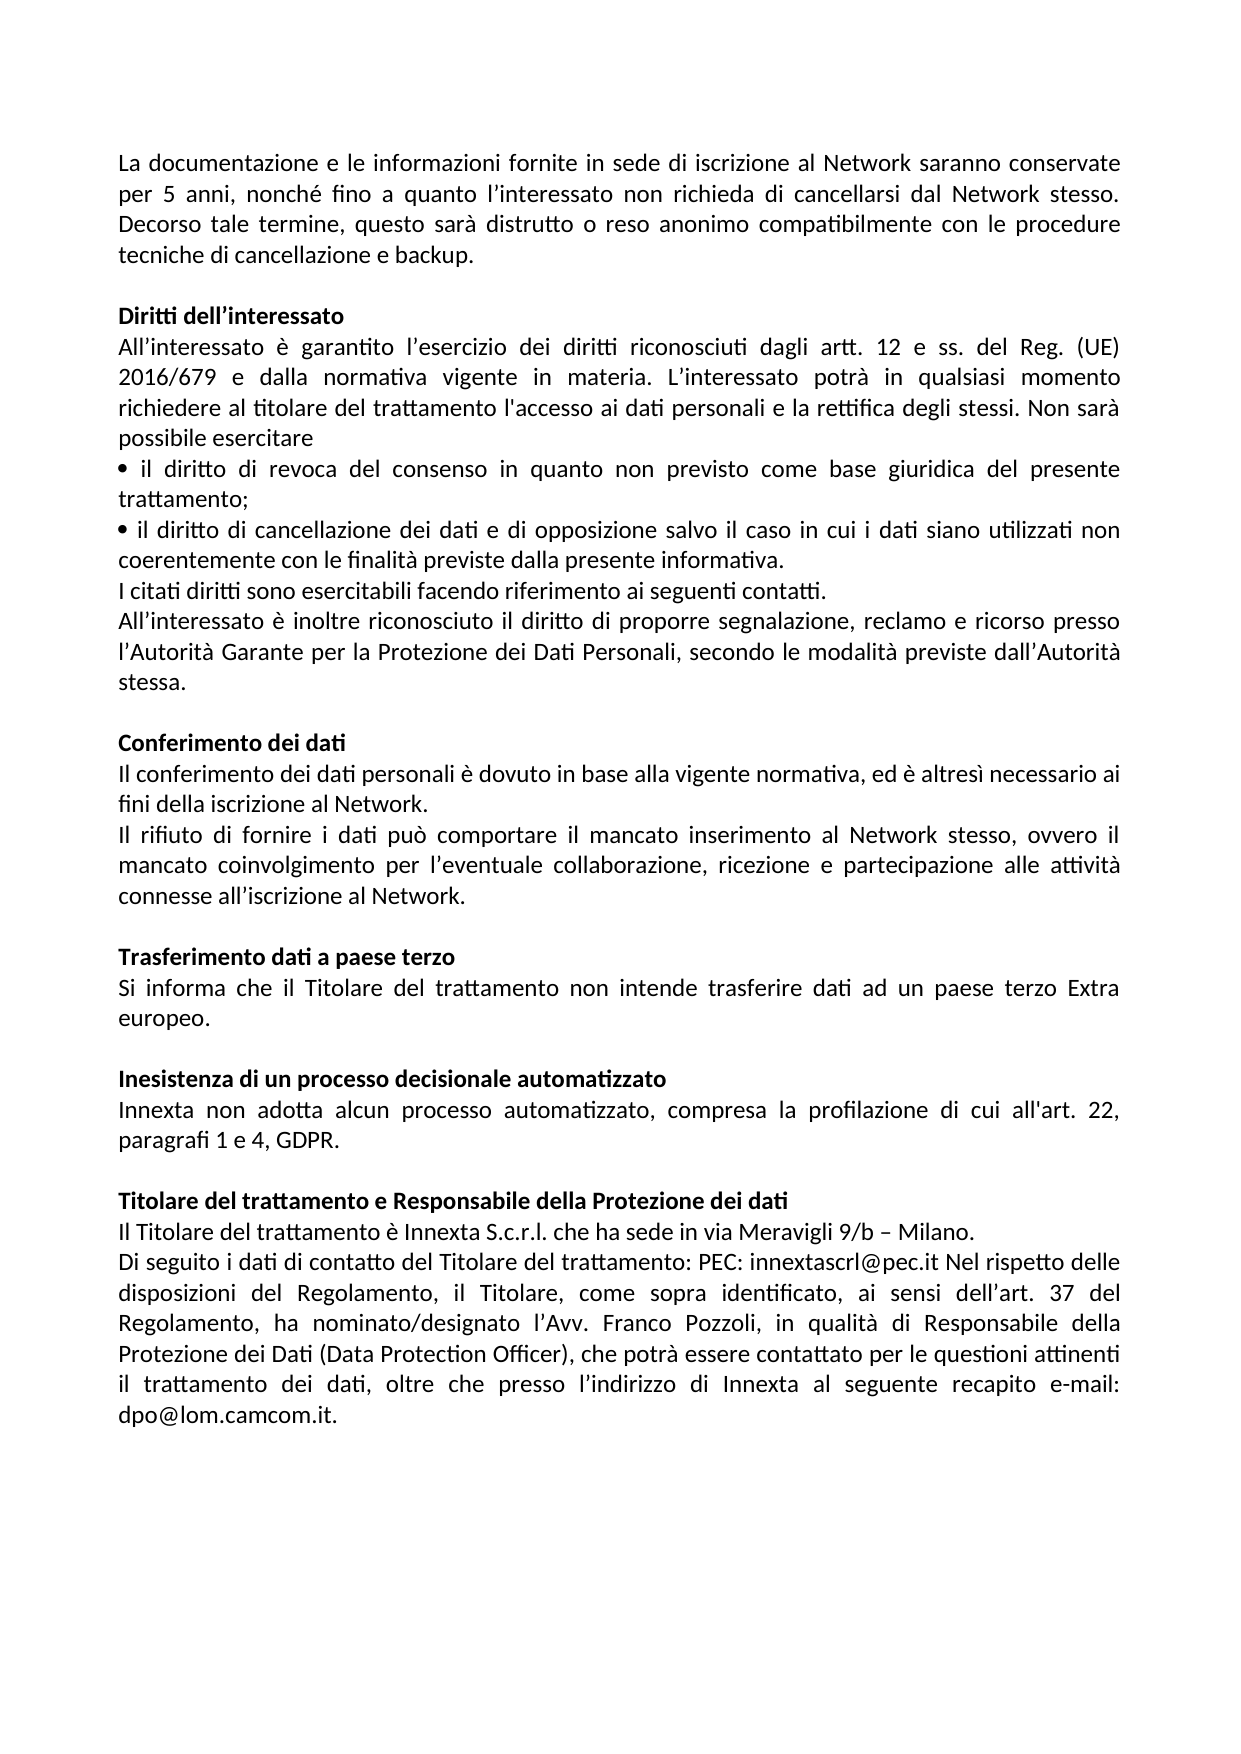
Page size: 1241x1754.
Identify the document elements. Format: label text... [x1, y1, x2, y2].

text Il conferimento dei dati personali è dovuto in base alla vigente normativa, ed è altresì necessario ai fini della iscrizione al Network. [118, 758, 1122, 819]
text All’interessato è garantito l’esercizio dei diritti riconosciuti dagli artt. 12 e ss. del Reg. (UE) 2016/679 e dalla normativa vigente in materia. L’interessato potrà in qualsiasi momento richiedere al titolare del trattamento l'accesso ai dati personali e la rettifica degli stessi. Non sarà possibile esercitare [118, 331, 1122, 453]
text Conferimento dei dati [118, 727, 1122, 758]
text All’interessato è inoltre riconosciuto il diritto di proporre segnalazione, reclamo e ricorso presso l’Autorità Garante per la Protezione dei Dati Personali, secondo le modalità previste dall’Autorità stessa. [118, 605, 1122, 697]
text Titolare del trattamento e Responsabile della Protezione dei dati [118, 1185, 1122, 1216]
text Inesistenza di un processo decisionale automatizzato [118, 1063, 1122, 1094]
text Di seguito i dati di contatto del Titolare del trattamento: PEC: innextascrl@pec.it Nel rispetto delle disposizioni del Regolamento, il Titolare, come sopra identificato, ai sensi dell’art. 37 del Regolamento, ha nominato/designato l’Avv. Franco Pozzoli, in qualità di Responsabile della Protezione dei Dati (Data Protection Officer), che potrà essere contattato per le questioni attinenti il trattamento dei dati, oltre che presso l’indirizzo di Innexta al seguente recapito e-mail: dpo@lom.camcom.it. [118, 1246, 1122, 1429]
text Si informa che il Titolare del trattamento non intende trasferire dati ad un paese terzo Extra europeo. [118, 972, 1122, 1033]
text Diritti dell’interessato [118, 300, 1122, 331]
text La documentazione e le informazioni fornite in sede di iscrizione al Network saranno conservate per 5 anni, nonché fino a quanto l’interessato non richieda di cancellarsi dal Network stesso. Decorso tale termine, questo sarà distrutto o reso anonimo compatibilmente con le procedure tecniche di cancellazione e backup. [118, 148, 1122, 270]
text il diritto di revoca del consenso in quanto non previsto come base giuridica del presente trattamento; [118, 453, 1122, 514]
text Il rifiuto di fornire i dati può comportare il mancato inserimento al Network stesso, ovvero il mancato coinvolgimento per l’eventuale collaborazione, ricezione e partecipazione alle attività connesse all’iscrizione al Network. [118, 819, 1122, 911]
text Il Titolare del trattamento è Innexta S.c.r.l. che ha sede in via Meravigli 9/b – Milano. [118, 1216, 1122, 1246]
text I citati diritti sono esercitabili facendo riferimento ai seguenti contatti. [118, 575, 1122, 605]
text il diritto di cancellazione dei dati e di opposizione salvo il caso in cui i dati siano utilizzati non coerentemente con le finalità previste dalla presente informativa. [118, 514, 1122, 575]
text Trasferimento dati a paese terzo [118, 941, 1122, 972]
text Innexta non adotta alcun processo automatizzato, compresa la profilazione di cui all'art. 22, paragrafi 1 e 4, GDPR. [118, 1094, 1122, 1155]
